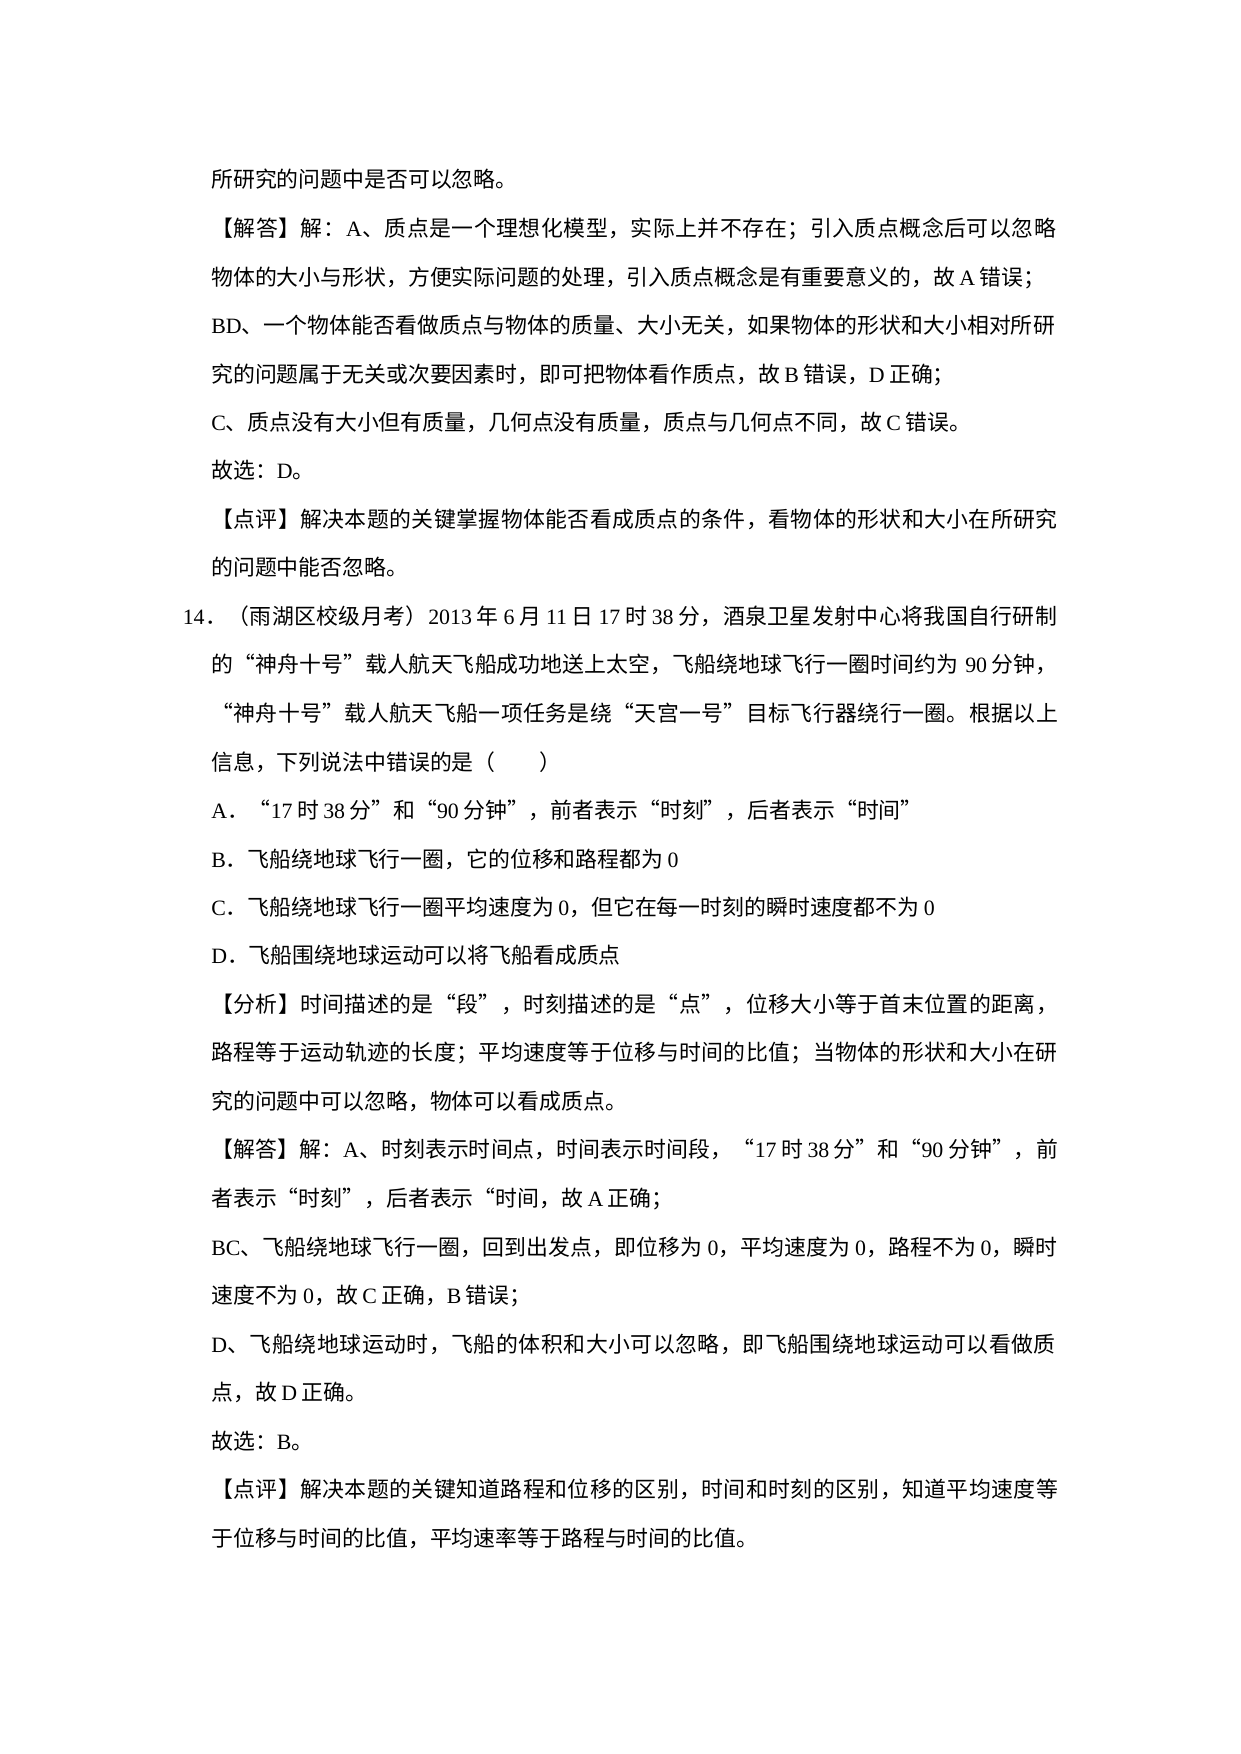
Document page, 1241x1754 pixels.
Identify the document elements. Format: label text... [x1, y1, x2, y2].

text B．飞船绕地球飞行一圈，它的位移和路程都为0 [183, 841, 1058, 874]
text 【点评】解决本题的关键知道路程和位移的区别，时间和时刻的区别，知道平均速度等于位移与时间的比值，平均速率等于路程与时间的比值。 [211, 1472, 1058, 1553]
text D．飞船围绕地球运动可以将飞船看成质点 [183, 938, 1058, 970]
text A．“17时38分”和“90分钟”，前者表示“时刻”，后者表示“时间” [183, 793, 1058, 825]
text 【解答】解：A、质点是一个理想化模型，实际上并不存在；引入质点概念后可以忽略物体的大小与形状，方便实际问题的处理，引入质点概念是有重要意义的，故A错误； [211, 210, 1058, 292]
text 【点评】解决本题的关键掌握物体能否看成质点的条件，看物体的形状和大小在所研究的问题中能否忽略。 [211, 501, 1058, 582]
text 【分析】时间描述的是“段”，时刻描述的是“点”，位移大小等于首末位置的距离，路程等于运动轨迹的长度；平均速度等于位移与时间的比值；当物体的形状和大小在研究的问题中可以忽略，物体可以看成质点。 [211, 986, 1058, 1116]
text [211, 162, 1058, 194]
text 故选：B。 [211, 1423, 1058, 1456]
text C、质点没有大小但有质量，几何点没有质量，质点与几何点不同，故C错误。 [211, 404, 1058, 437]
text 【解答】解：A、时刻表示时间点，时间表示时间段，“17时38分”和“90分钟”，前者表示“时刻”，后者表示“时间，故A正确； [211, 1132, 1058, 1213]
text BC、飞船绕地球飞行一圈，回到出发点，即位移为0，平均速度为0，路程不为0，瞬时速度不为0，故C正确，B错误； [211, 1229, 1058, 1310]
text D、飞船绕地球运动时，飞船的体积和大小可以忽略，即飞船围绕地球运动可以看做质点，故D正确。 [211, 1326, 1058, 1407]
text 故选：D。 [211, 453, 1058, 485]
text C．飞船绕地球飞行一圈平均速度为0，但它在每一时刻的瞬时速度都不为0 [183, 889, 1058, 922]
text 14．（雨湖区校级月考）2013年6月11日17时38分，酒泉卫星发射中心将我国自行研制的“神舟十号”载人航天飞船成功地送上太空，飞船绕地球飞行一圈时间约为90分钟，“神舟十号”载人航天飞船一项任务是绕“天宫一号”目标飞行器绕行一圈。根据以上信息，下列说法中错误的是（ ） [183, 598, 1058, 777]
text BD、一个物体能否看做质点与物体的质量、大小无关，如果物体的形状和大小相对所研究的问题属于无关或次要因素时，即可把物体看作质点，故B错误，D正确； [211, 307, 1058, 389]
